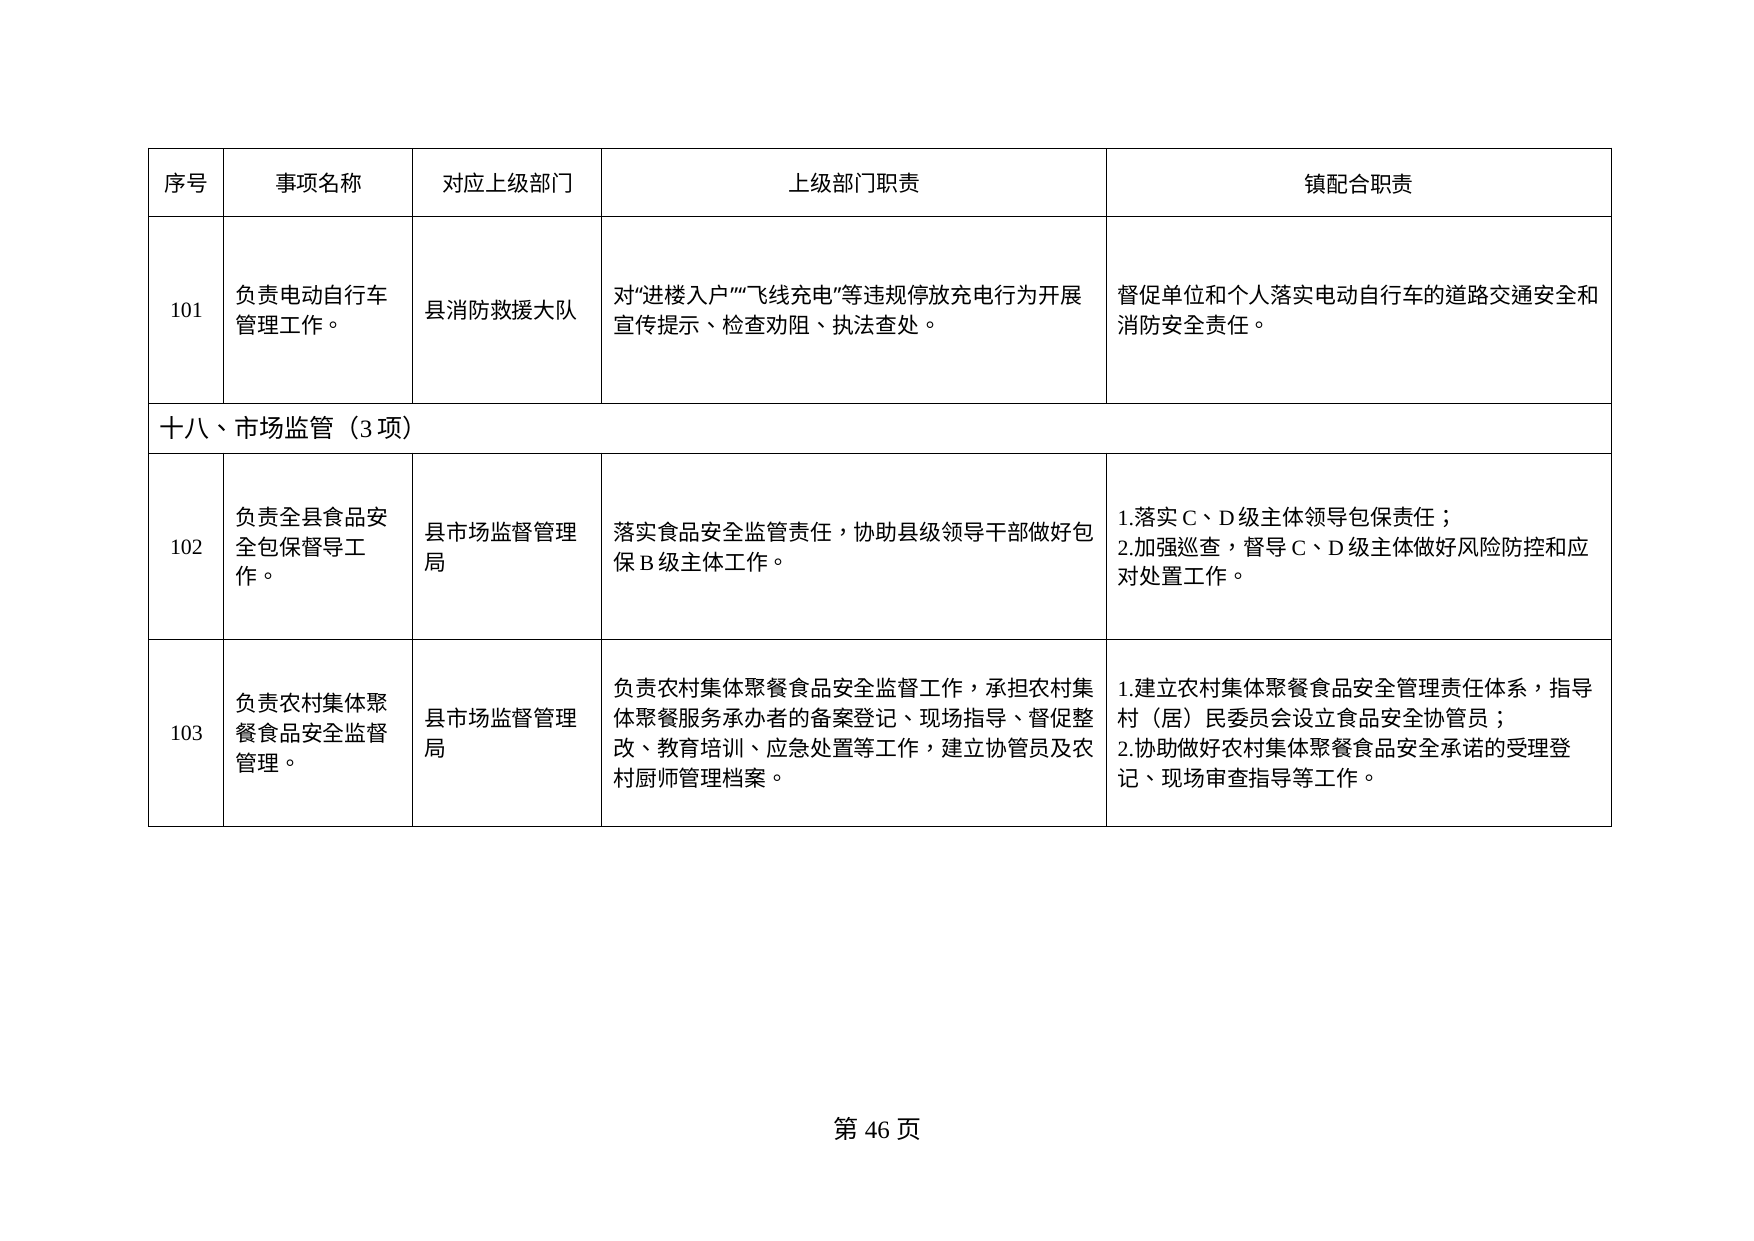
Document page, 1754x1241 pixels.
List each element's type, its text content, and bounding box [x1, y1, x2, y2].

table_cell 县消防救援大队 [413, 217, 601, 403]
table_cell 负责农村集体聚餐食品安全监督工作，承担农村集体聚餐服务承办者的备案登记、现场指导、督促整改、教育培训、应急处置等工作，建立协管员及农村厨师管理档案。 [602, 640, 1106, 826]
table_cell 负责农村集体聚餐食品安全监督管理。 [224, 640, 412, 826]
table_header 序号 [149, 149, 223, 216]
table_cell 1.建立农村集体聚餐食品安全管理责任体系，指导村（居）民委员会设立食品安全协管员； 2.协助做好农村集体聚餐食品安全承诺的受理登记、现场审查指导等工作。 [1107, 640, 1611, 826]
table_cell 102 [149, 454, 223, 639]
table_cell 1.落实C、D级主体领导包保责任； 2.加强巡查，督导C、D级主体做好风险防控和应对处置工作。 [1107, 454, 1611, 639]
table_cell 督促单位和个人落实电动自行车的道路交通安全和消防安全责任。 [1107, 217, 1611, 403]
table_cell 落实食品安全监管责任，协助县级领导干部做好包保B级主体工作。 [602, 454, 1106, 639]
table_cell 对“进楼入户”“飞线充电”等违规停放充电行为开展宣传提示、检查劝阻、执法查处。 [602, 217, 1106, 403]
table_cell 103 [149, 640, 223, 826]
table_cell 负责全县食品安全包保督导工作。 [224, 454, 412, 639]
table_cell 县市场监督管理局 [413, 454, 601, 639]
table_cell 负责电动自行车管理工作。 [224, 217, 412, 403]
table_header 对应上级部门 [413, 149, 601, 216]
table_cell 县市场监督管理局 [413, 640, 601, 826]
table_header 上级部门职责 [602, 149, 1106, 216]
table_header 事项名称 [224, 149, 412, 216]
table_cell 101 [149, 217, 223, 403]
table_header 镇配合职责 [1107, 149, 1611, 216]
table_cell 十八、市场监管（3项） [149, 404, 1611, 453]
